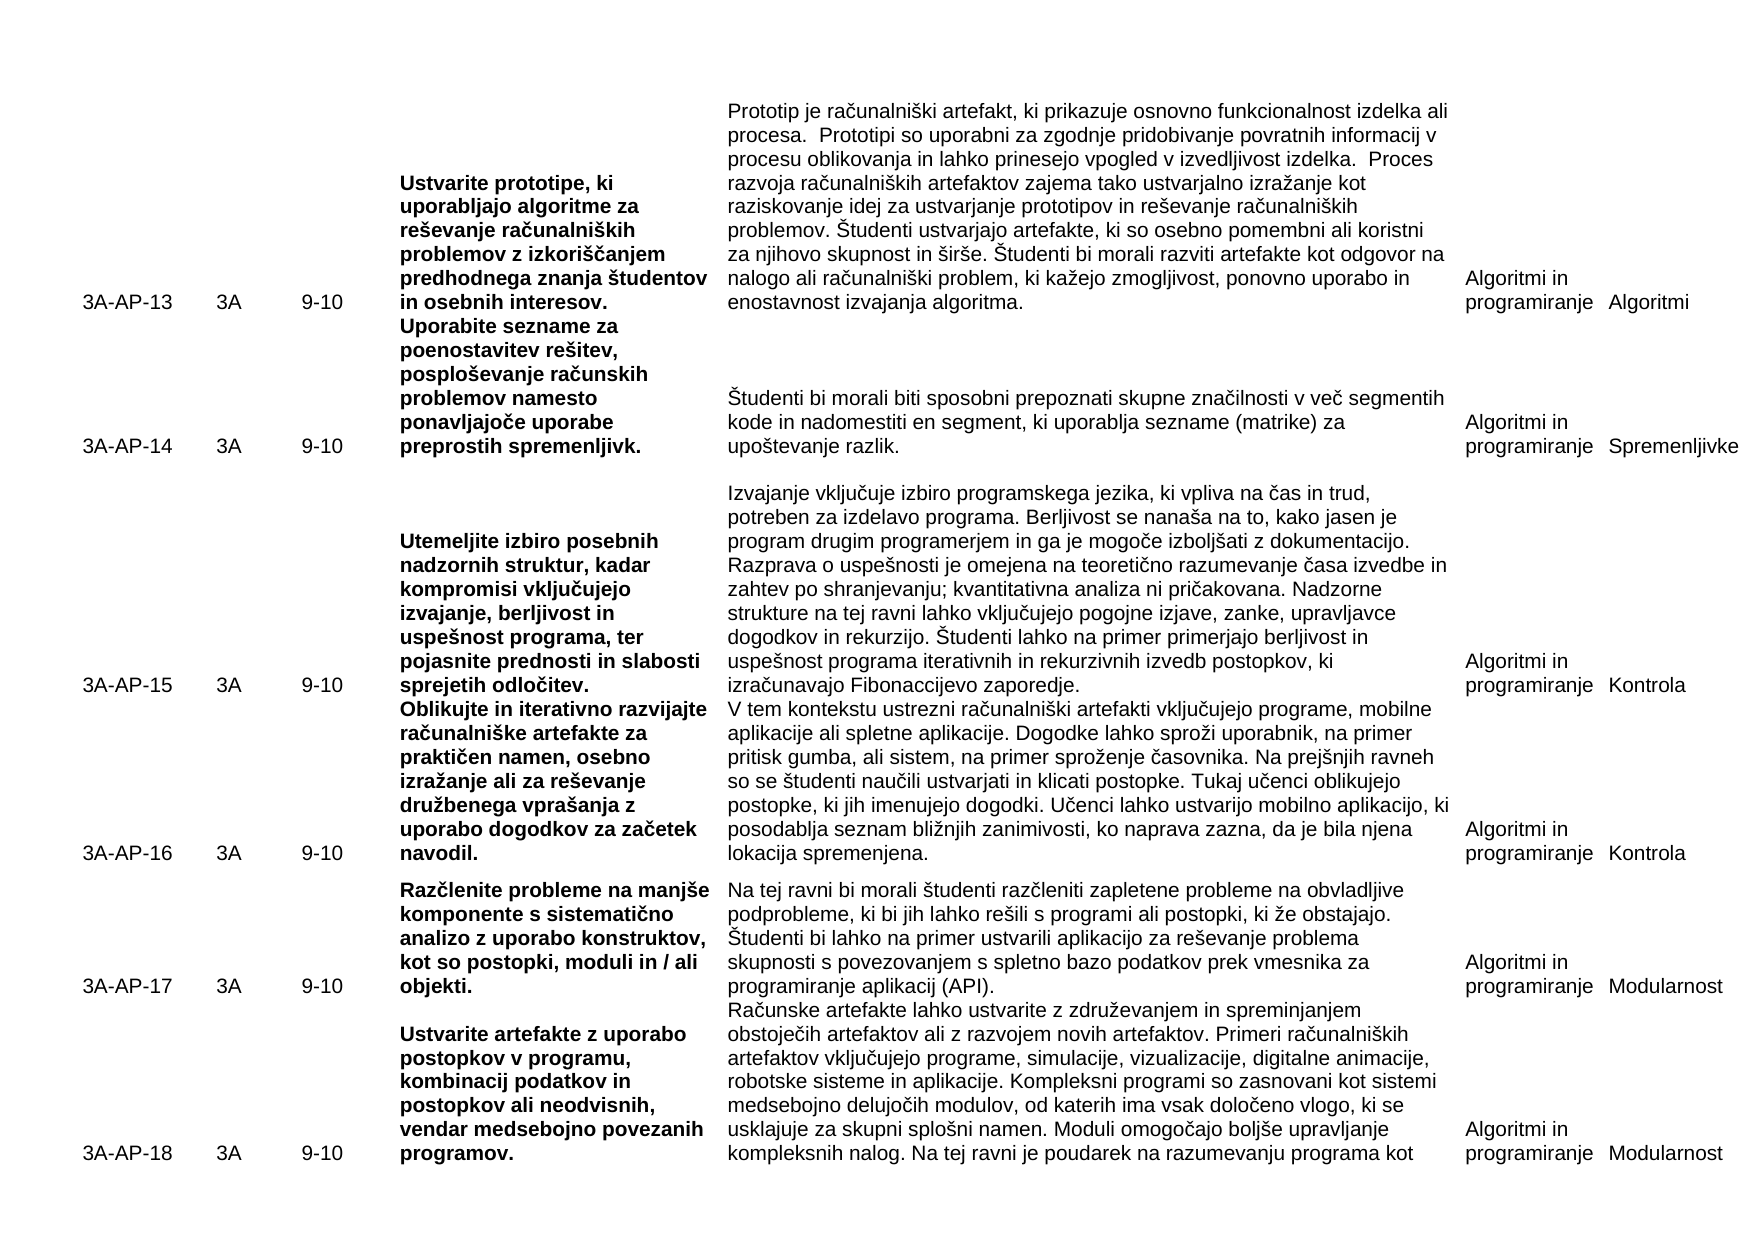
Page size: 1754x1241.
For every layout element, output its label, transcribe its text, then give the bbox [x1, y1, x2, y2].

table_cell Algoritmi in programiranje [1458, 75, 1601, 314]
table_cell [392, 998, 720, 1165]
table_cell 3A-AP-13 [75, 75, 209, 314]
table_cell Algoritmi in programiranje [1458, 458, 1601, 697]
table_cell Kontrola [1601, 458, 1753, 697]
table_cell 3A [209, 865, 294, 997]
table_cell 9-10 [294, 865, 392, 997]
table_cell 3A [209, 314, 294, 458]
table_cell 9-10 [294, 458, 392, 697]
table_cell Kontrola [1601, 697, 1753, 864]
table_cell Prototip je računalniški artefakt, ki prikazuje osnovno funkcionalnost izdelka ali procesa. Prototipi so uporabni za zgodnje pridobivanje povratnih informacij v procesu oblikovanja in lahko prinesejo vpogled v izvedljivost izdelka. Proces razvoja računalniških artefaktov zajema tako ustvarjalno izražanje kot raziskovanje idej za ustvarjanje prototipov in reševanje računalniških problemov. Študenti ustvarjajo artefakte, ki so osebno pomembni ali koristni za njihovo skupnost in širše. Študenti bi morali razviti artefakte kot odgovor na nalogo ali računalniški problem, ki kažejo zmogljivost, ponovno uporabo in enostavnost izvajanja algoritma. [720, 75, 1458, 314]
table_cell Razčlenite probleme na manjše komponente s sistematično analizo z uporabo konstruktov, kot so postopki, moduli in / ali objekti. [392, 865, 720, 997]
table_cell V tem kontekstu ustrezni računalniški artefakti vključujejo programe, mobilne aplikacije ali spletne aplikacije. Dogodke lahko sproži uporabnik, na primer pritisk gumba, ali sistem, na primer sproženje časovnika. Na prejšnjih ravneh so se študenti naučili ustvarjati in klicati postopke. Tukaj učenci oblikujejo postopke, ki jih imenujejo dogodki. Učenci lahko ustvarijo mobilno aplikacijo, ki posodablja seznam bližnjih zanimivosti, ko naprava zazna, da je bila njena lokacija spremenjena. [720, 697, 1458, 864]
table_cell 9-10 [294, 998, 392, 1165]
table_cell 3A [209, 75, 294, 314]
table_cell 3A-AP-16 [75, 697, 209, 864]
table_cell Utemeljite izbiro posebnih nadzornih struktur, kadar kompromisi vključujejo izvajanje, berljivost in uspešnost programa, ter pojasnite prednosti in slabosti sprejetih odločitev. [392, 458, 720, 697]
table_cell 9-10 [294, 314, 392, 458]
table_cell Algoritmi in programiranje [1458, 865, 1601, 997]
table_cell Modularnost [1601, 865, 1753, 997]
table_cell Algoritmi in programiranje [1458, 697, 1601, 864]
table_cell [720, 998, 1458, 1165]
table_cell Izvajanje vključuje izbiro programskega jezika, ki vpliva na čas in trud, potreben za izdelavo programa. Berljivost se nanaša na to, kako jasen je program drugim programerjem in ga je mogoče izboljšati z dokumentacijo. Razprava o uspešnosti je omejena na teoretično razumevanje časa izvedbe in zahtev po shranjevanju; kvantitativna analiza ni pričakovana. Nadzorne strukture na tej ravni lahko vključujejo pogojne izjave, zanke, upravljavce dogodkov in rekurzijo. Študenti lahko na primer primerjajo berljivost in uspešnost programa iterativnih in rekurzivnih izvedb postopkov, ki izračunavajo Fibonaccijevo zaporedje. [720, 458, 1458, 697]
table_cell Algoritmi [1601, 75, 1753, 314]
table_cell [1458, 998, 1601, 1165]
table_cell 9-10 [294, 697, 392, 864]
table_cell 3A [209, 458, 294, 697]
table_cell Modularnost [1601, 998, 1753, 1165]
table_cell 3A [209, 998, 294, 1165]
table_cell 3A-AP-15 [75, 458, 209, 697]
table_cell 9-10 [294, 75, 392, 314]
table_cell 3A-AP-14 [75, 314, 209, 458]
table_cell Ustvarite prototipe, ki uporabljajo algoritme za reševanje računalniških problemov z izkoriščanjem predhodnega znanja študentov in osebnih interesov. [392, 75, 720, 314]
table_cell 3A-AP-17 [75, 865, 209, 997]
table_cell Spremenljivke [1601, 314, 1753, 458]
table_cell Na tej ravni bi morali študenti razčleniti zapletene probleme na obvladljive podprobleme, ki bi jih lahko rešili s programi ali postopki, ki že obstajajo. Študenti bi lahko na primer ustvarili aplikacijo za reševanje problema skupnosti s povezovanjem s spletno bazo podatkov prek vmesnika za programiranje aplikacij (API). [720, 865, 1458, 997]
table_cell Študenti bi morali biti sposobni prepoznati skupne značilnosti v več segmentih kode in nadomestiti en segment, ki uporablja sezname (matrike) za upoštevanje razlik. [720, 314, 1458, 458]
table_cell 3A-AP-18 [75, 998, 209, 1165]
table_cell 3A [209, 697, 294, 864]
table_cell Oblikujte in iterativno razvijajte računalniške artefakte za praktičen namen, osebno izražanje ali za reševanje družbenega vprašanja z uporabo dogodkov za začetek navodil. [392, 697, 720, 864]
table_cell Algoritmi in programiranje [1458, 314, 1601, 458]
table_cell Uporabite sezname za poenostavitev rešitev, posploševanje računskih problemov namesto ponavljajoče uporabe preprostih spremenljivk. [392, 314, 720, 458]
